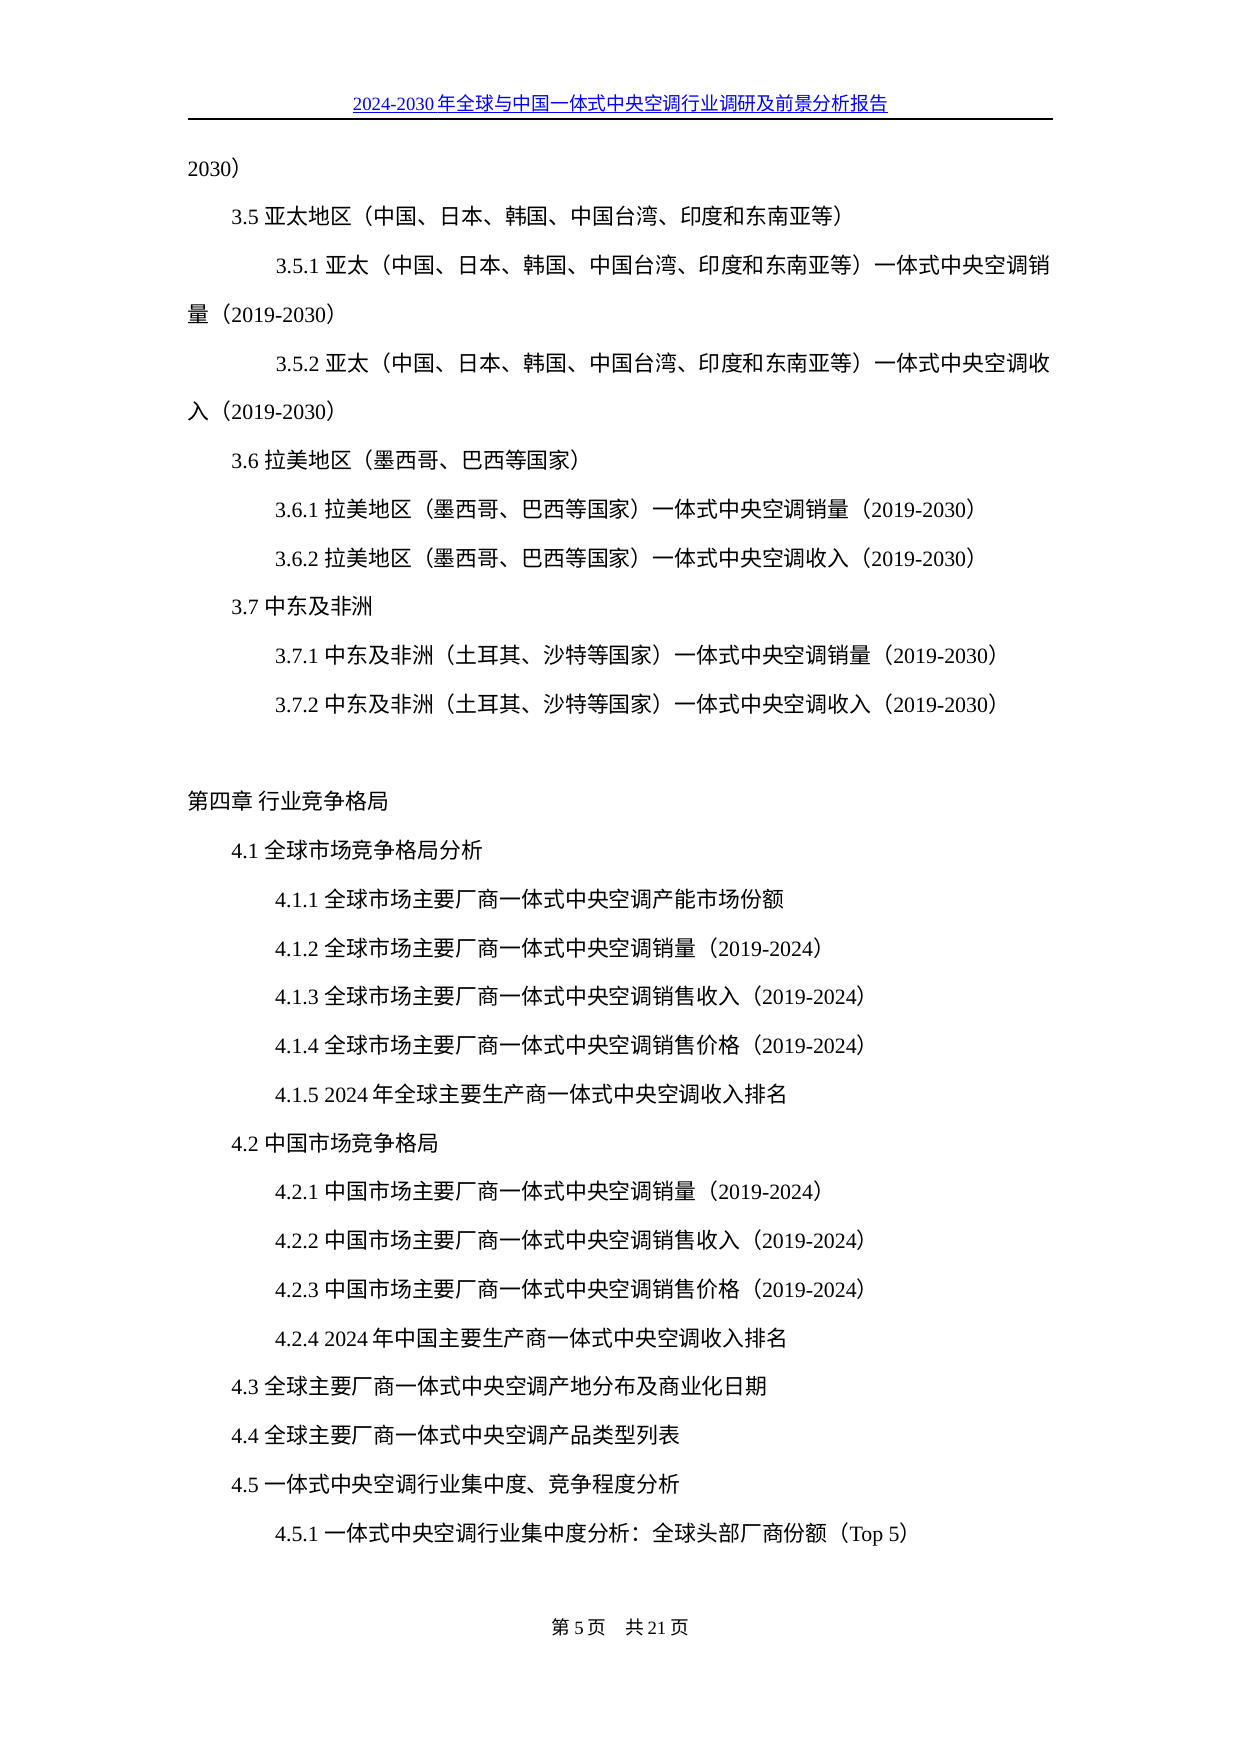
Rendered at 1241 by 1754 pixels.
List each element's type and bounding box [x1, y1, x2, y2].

text [187, 150, 1053, 1548]
